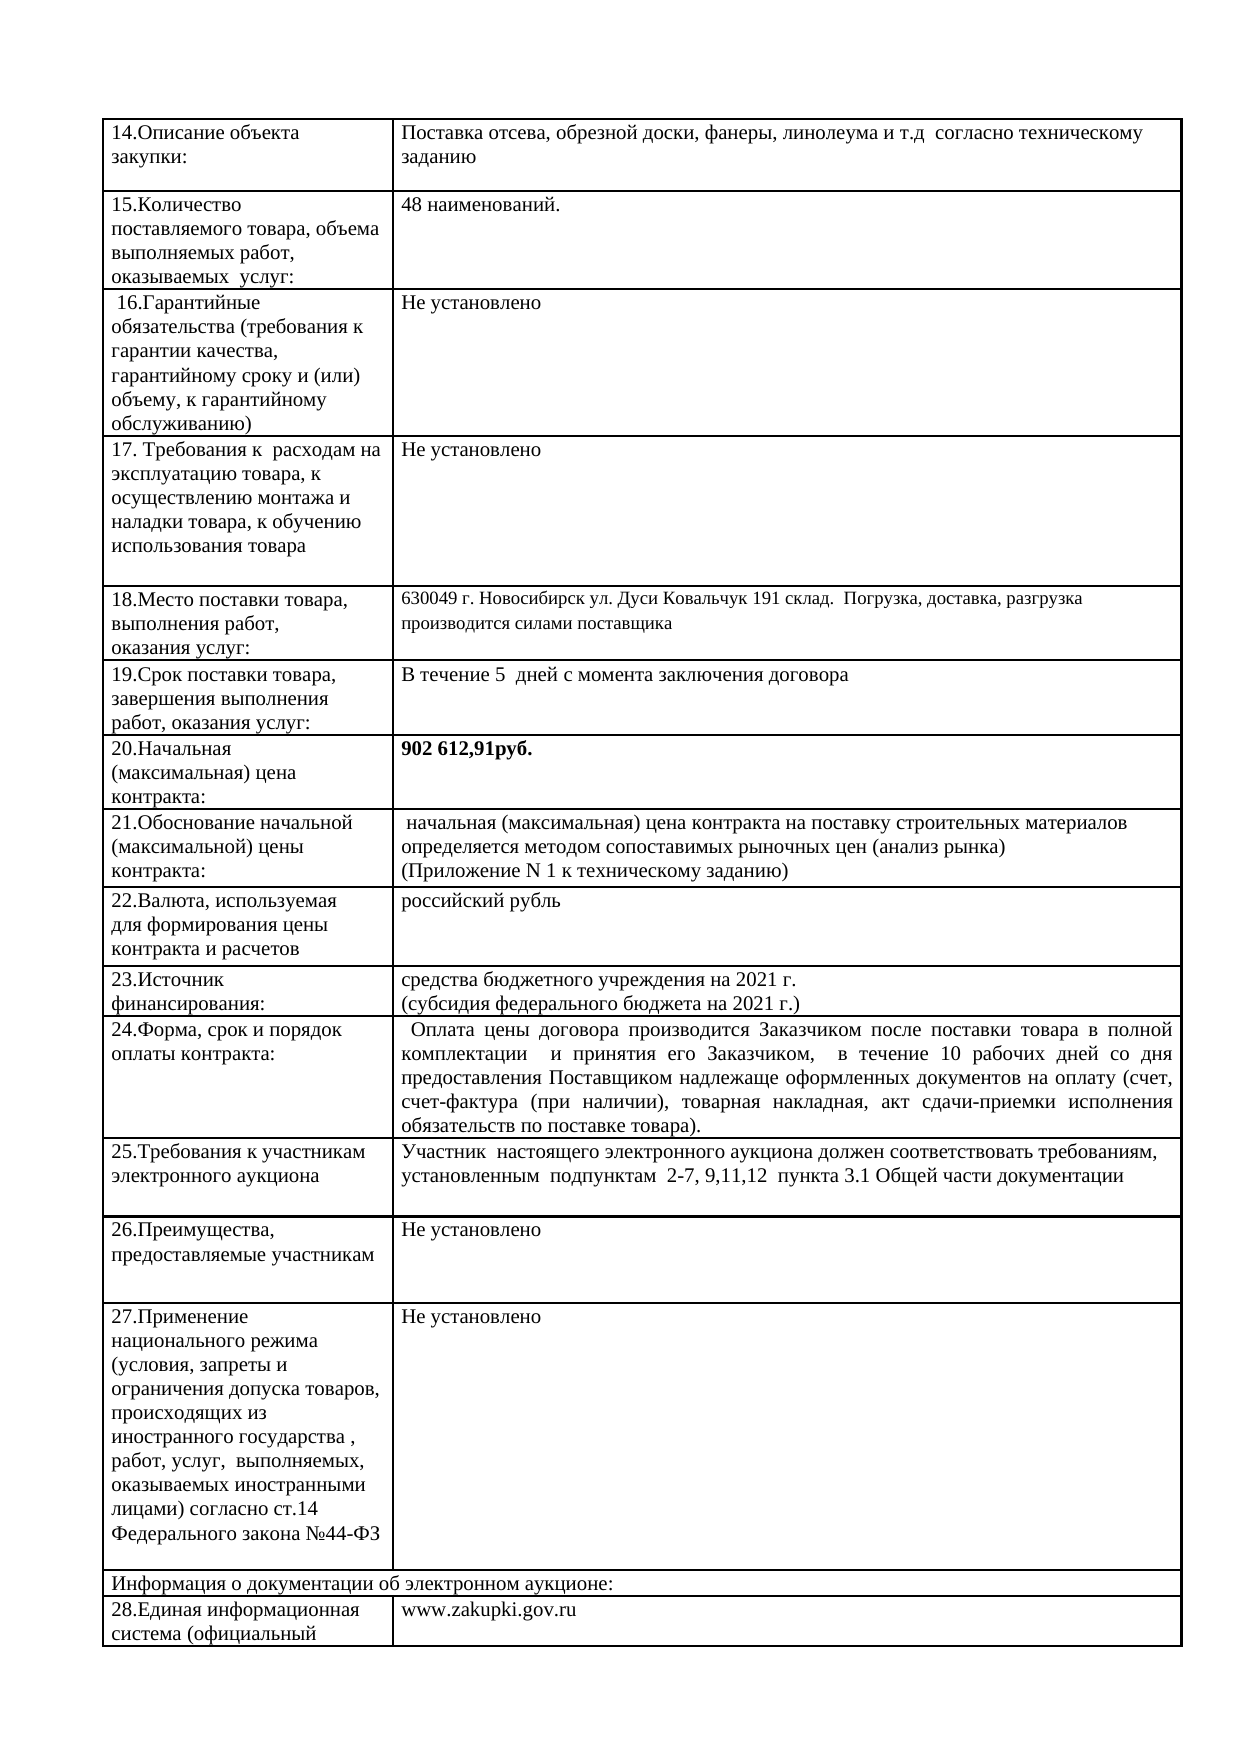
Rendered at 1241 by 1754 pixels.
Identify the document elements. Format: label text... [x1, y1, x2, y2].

table_cell Информация о документации об электронном аукционе: [104, 1571, 1180, 1595]
table_cell 14.Описание объекта закупки: [104, 120, 392, 190]
table_cell 24.Форма, срок и порядок оплаты контракта: [104, 1017, 392, 1137]
table_cell 16.Гарантийные обязательства (требования к гарантии качества, гарантийному сроку и (или) объему, к гарантийному обслуживанию) [104, 290, 392, 435]
table_cell российский рубль [394, 888, 1180, 964]
table_cell Не установлено [394, 290, 1180, 435]
table_cell В течение 5 дней с момента заключения договора [394, 661, 1180, 734]
table_cell 20.Начальная (максимальная) цена контракта: [104, 736, 392, 808]
table_cell Оплата цены договора производится Заказчиком после поставки товара в полной комплектации и принятия его Заказчиком, в течение 10 рабочих дней со дня предоставления Поставщиком надлежаще оформленных документов на оплату (счет, счет-фактура (при наличии), товарная накладная, акт сдачи-приемки исполнения обязательств по поставке товара). [394, 1017, 1180, 1137]
table_cell Не установлено [394, 1218, 1180, 1302]
table_cell 22.Валюта, используемая для формирования цены контракта и расчетов [104, 888, 392, 964]
table_cell Не установлено [394, 437, 1180, 585]
table_cell 19.Срок поставки товара, завершения выполнения работ, оказания услуг: [104, 661, 392, 734]
table_cell www.zakupki.gov.ru [394, 1597, 1180, 1645]
table_cell 27.Применение национального режима (условия, запреты и ограничения допуска товаров, происходящих из иностранного государства , работ, услуг, выполняемых, оказываемых иностранными лицами) согласно ст.14 Федерального закона №44-ФЗ [104, 1304, 392, 1568]
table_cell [104, 1597, 392, 1645]
table_cell 15.Количество поставляемого товара, объема выполняемых работ, оказываемых услуг: [104, 192, 392, 288]
table_cell 17. Требования к расходам на эксплуатацию товара, к осуществлению монтажа и наладки товара, к обучению использования товара [104, 437, 392, 585]
table_cell 25.Требования к участникам электронного аукциона [104, 1139, 392, 1215]
table_cell начальная (максимальная) цена контракта на поставку строительных материалов определяется методом сопоставимых рыночных цен (анализ рынка) (Приложение N 1 к техническому заданию) [394, 810, 1180, 886]
table_cell 18.Место поставки товара, выполнения работ, оказания услуг: [104, 587, 392, 659]
table_cell 48 наименований. [394, 192, 1180, 288]
table_cell 630049 г. Новосибирск ул. Дуси Ковальчук 191 склад. Погрузка, доставка, разгрузка производится силами поставщика [394, 587, 1180, 659]
table_cell 902 612,91руб. [394, 736, 1180, 808]
table_cell Участник настоящего электронного аукциона должен соответствовать требованиям, установленным подпунктам 2-7, 9,11,12 пункта 3.1 Общей части документации [394, 1139, 1180, 1215]
table_cell 23.Источник финансирования: [104, 967, 392, 1015]
table_cell Не установлено [394, 1304, 1180, 1568]
table_cell 26.Преимущества, предоставляемые участникам [104, 1218, 392, 1302]
table_cell 21.Обоснование начальной (максимальной) цены контракта: [104, 810, 392, 886]
table_cell средства бюджетного учреждения на 2021 г. (субсидия федерального бюджета на 2021 г.) [394, 967, 1180, 1015]
table_cell Поставка отсева, обрезной доски, фанеры, линолеума и т.д согласно техническому заданию [394, 120, 1180, 190]
